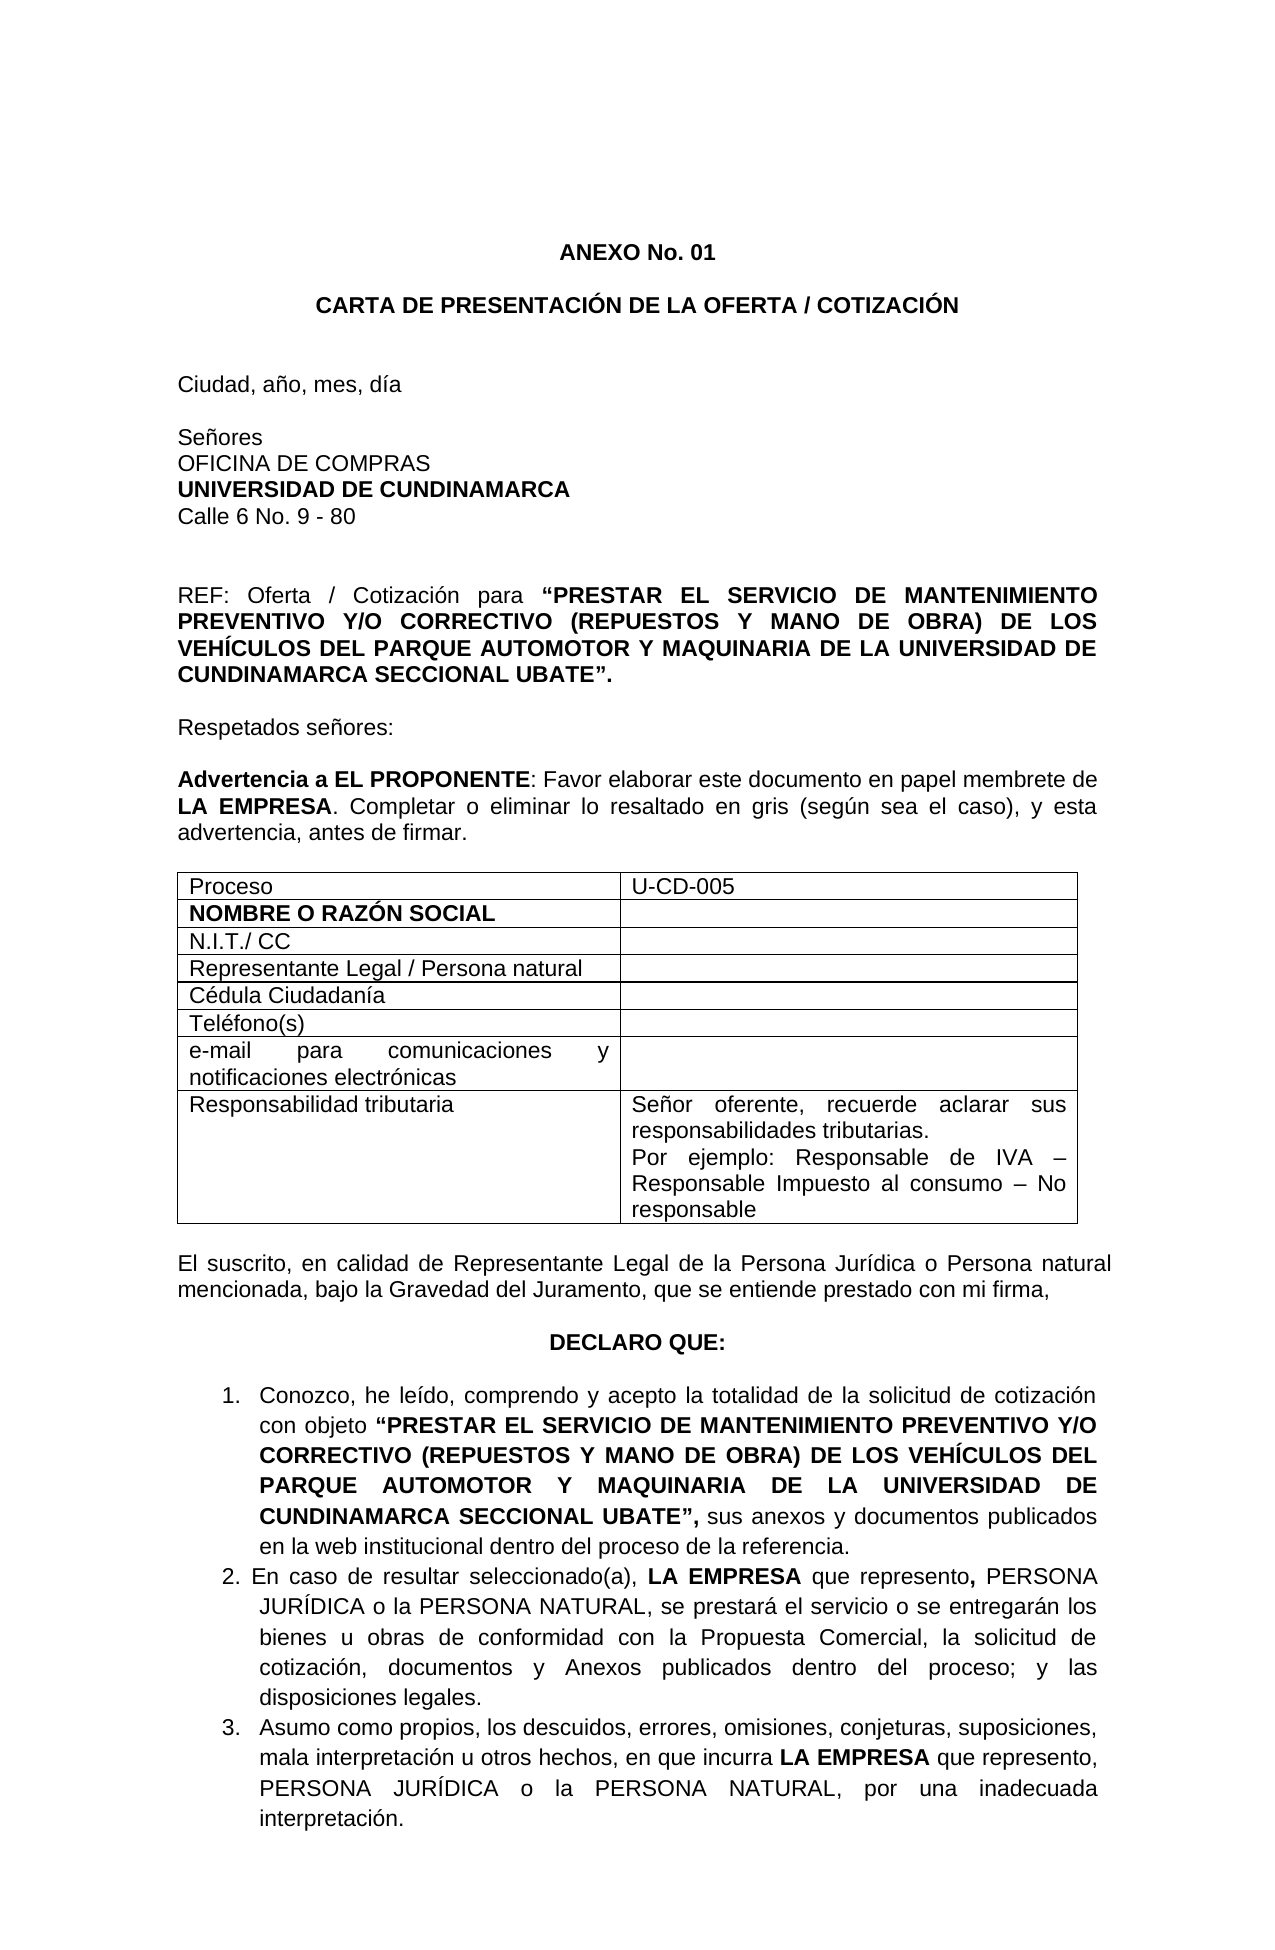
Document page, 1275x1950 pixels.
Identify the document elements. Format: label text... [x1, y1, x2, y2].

table_cell Responsabilidad tributaria [178, 1091, 620, 1223]
text Respetados señores: [177, 714, 1098, 740]
table_cell NOMBRE O RAZÓN SOCIAL [178, 900, 620, 927]
table_header Proceso [178, 873, 620, 899]
text El suscrito, en calidad de Representante Legal de la Persona Jurídica o Persona natural mencionada, bajo la Gravedad del Juramento, que se entiende prestado con mi firma, [177, 1250, 1113, 1303]
table_cell [621, 955, 1077, 981]
text Señores [177, 424, 1098, 450]
list En caso de resultar seleccionado(a), LA EMPRESA que represento, PERSONA JURÍDICA o la PERSONA NATURAL, se prestará el servicio o se entregarán los bienes u obras de conformidad con la Propuesta Comercial, la solicitud de cotización, documentos y Anexos publicados dentro del proceso; y las disposiciones legales. [222, 1563, 1098, 1710]
text Ciudad, año, mes, día [177, 371, 1098, 397]
text Calle 6 No. 9 - 80 [177, 503, 1098, 529]
table_cell [621, 1010, 1077, 1036]
table_cell [621, 983, 1077, 1009]
text ANEXO No. 01 [177, 239, 1098, 266]
text UNIVERSIDAD DE CUNDINAMARCA [177, 476, 1098, 503]
text OFICINA DE COMPRAS [177, 450, 1098, 476]
table_cell [621, 1037, 1077, 1090]
table_cell Representante Legal / Persona natural [178, 955, 620, 981]
table_cell e-mail para comunicaciones y notificaciones electrónicas [178, 1037, 620, 1090]
table_cell [621, 928, 1077, 954]
list Conozco, he leído, comprendo y acepto la totalidad de la solicitud de cotización con objeto “PRESTAR EL SERVICIO DE MANTENIMIENTO PREVENTIVO Y/O CORRECTIVO (REPUESTOS Y MANO DE OBRA) DE LOS VEHÍCULOS DEL PARQUE AUTOMOTOR Y MAQUINARIA DE LA UNIVERSIDAD DE CUNDINAMARCA SECCIONAL UBATE”, sus anexos y documentos publicados en la web institucional dentro del proceso de la referencia. [222, 1382, 1098, 1559]
list Asumo como propios, los descuidos, errores, omisiones, conjeturas, suposiciones, mala interpretación u otros hechos, en que incurra LA EMPRESA que represento, PERSONA JURÍDICA o la PERSONA NATURAL, por una inadecuada interpretación. [222, 1714, 1098, 1831]
table_cell Teléfono(s) [178, 1010, 620, 1036]
text CARTA DE PRESENTACIÓN DE LA OFERTA / COTIZACIÓN [177, 292, 1098, 318]
table_cell N.I.T./ CC [178, 928, 620, 954]
table_cell Señor oferente, recuerde aclarar sus responsabilidades tributarias. Por ejemplo: Responsable de IVA –Responsable Impuesto al consumo – No responsable [621, 1091, 1077, 1223]
table_cell [621, 900, 1077, 927]
table_cell Cédula Ciudadanía [178, 983, 620, 1009]
text Advertencia a EL PROPONENTE: Favor elaborar este documento en papel membrete de LA EMPRESA. Completar o eliminar lo resaltado en gris (según sea el caso), y esta advertencia, antes de firmar. [177, 766, 1098, 845]
table_header U-CD-005 [621, 873, 1077, 899]
text DECLARO QUE: [177, 1329, 1098, 1356]
text REF: Oferta / Cotización para “PRESTAR EL SERVICIO DE MANTENIMIENTO PREVENTIVO Y/O CORRECTIVO (REPUESTOS Y MANO DE OBRA) DE LOS VEHÍCULOS DEL PARQUE AUTOMOTOR Y MAQUINARIA DE LA UNIVERSIDAD DE CUNDINAMARCA SECCIONAL UBATE”. [177, 582, 1098, 687]
